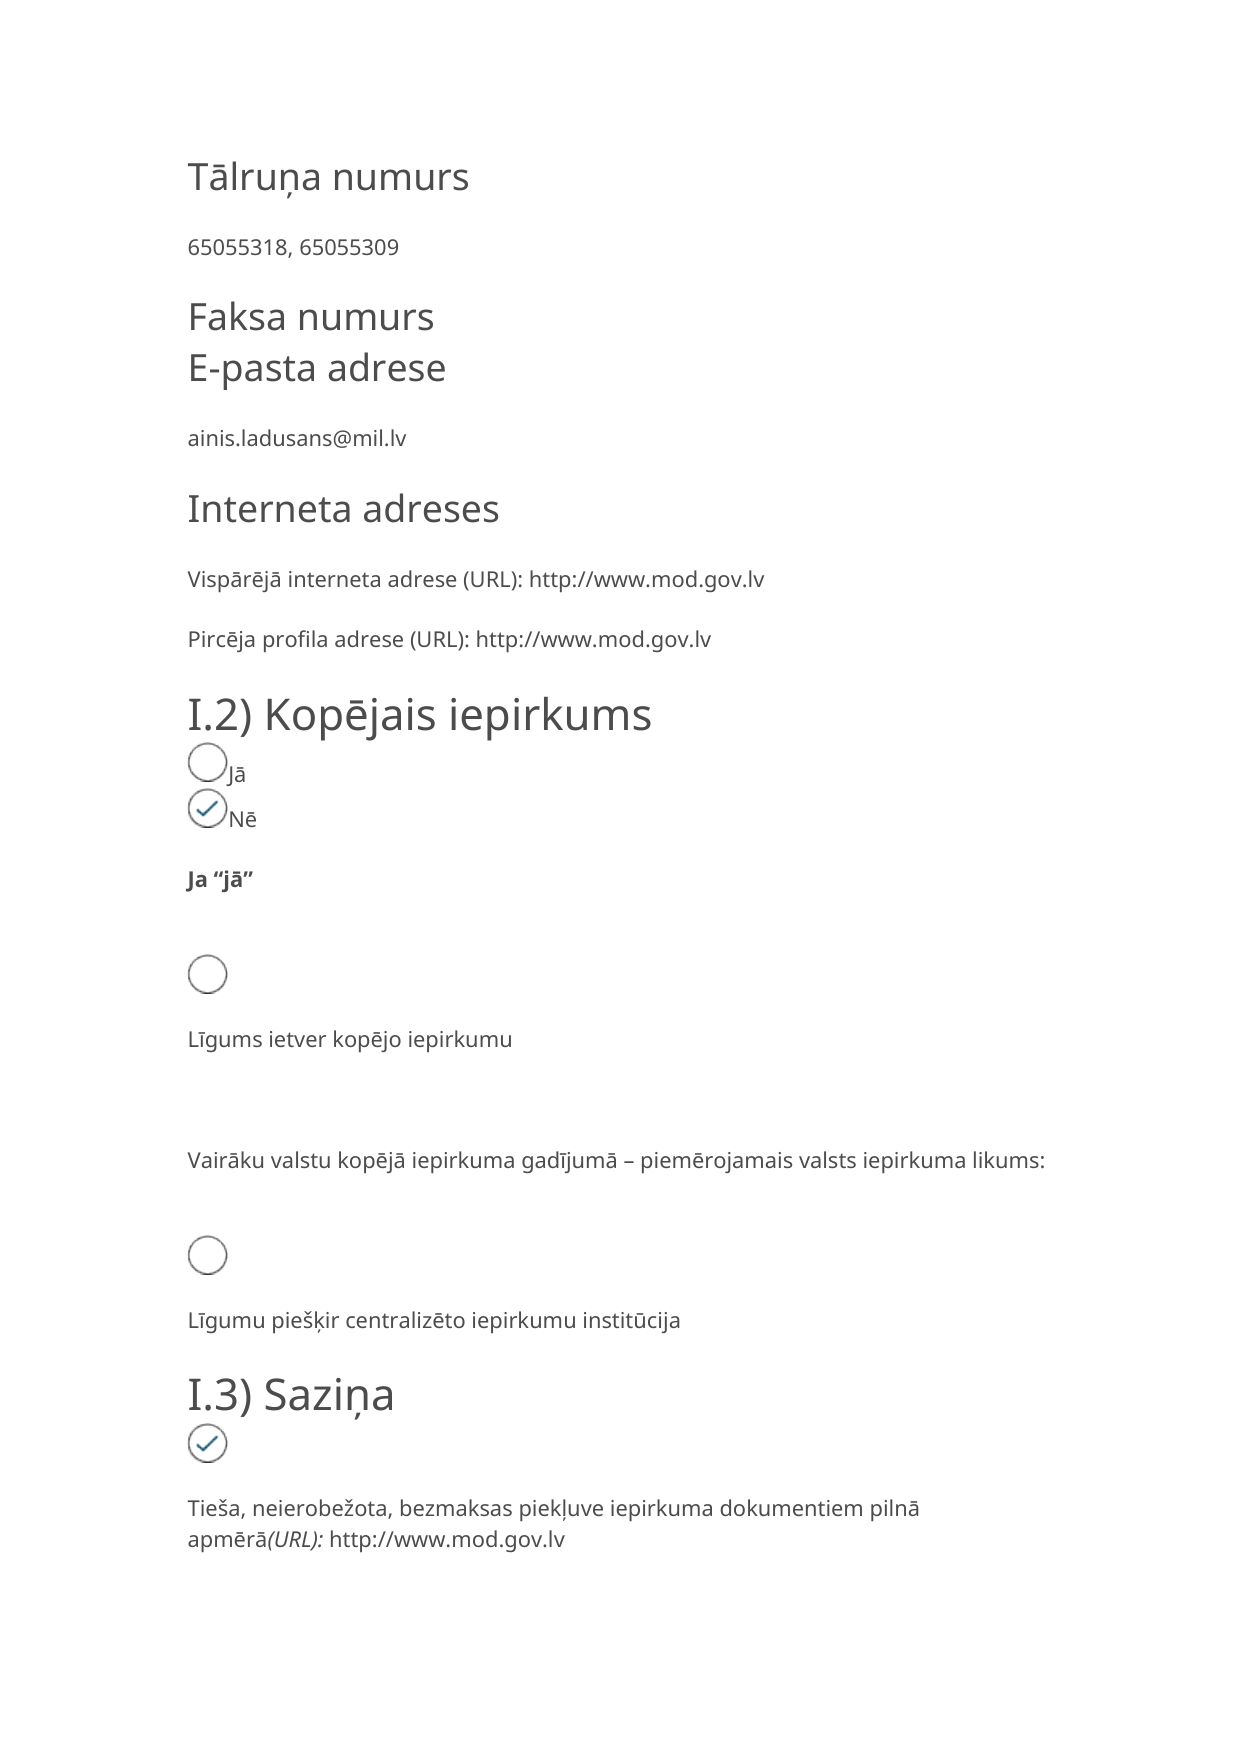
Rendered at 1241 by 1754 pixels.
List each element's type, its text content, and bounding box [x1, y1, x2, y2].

text Vairāku valstu kopējā iepirkuma gadījumā – piemērojamais valsts iepirkuma likums: [187, 1144, 1053, 1175]
text Pircēja profila adrese (URL): http://www.mod.gov.lv [187, 623, 1053, 654]
text Līgumu piešķir centralizēto iepirkumu institūcija [187, 1303, 1053, 1335]
picture [187, 742, 229, 782]
text Tālruņa numurs [187, 150, 1053, 201]
picture [187, 788, 229, 828]
text I.3) Saziņa [187, 1364, 1053, 1423]
text Ja “jā” [187, 863, 1053, 894]
picture [187, 1235, 229, 1275]
text Interneta adreses [187, 482, 1053, 533]
text Jā [187, 743, 1053, 788]
text 65055318, 65055309 [187, 230, 1053, 261]
text Faksa numurs [187, 291, 1053, 342]
picture [187, 954, 229, 994]
picture [187, 1423, 229, 1463]
text ainis.ladusans@mil.lv [187, 422, 1053, 453]
text Vispārējā interneta adrese (URL): http://www.mod.gov.lv [187, 562, 1053, 594]
text E-pasta adrese [187, 342, 1053, 393]
text I.2) Kopējais iepirkums [187, 683, 1053, 743]
text Nē [187, 788, 1053, 834]
text Tieša, neierobežota, bezmaksas piekļuve iepirkuma dokumentiem pilnā apmērā(URL): http://www.mod.gov.lv [187, 1492, 1053, 1554]
text Līgums ietver kopējo iepirkumu [187, 1023, 1053, 1054]
